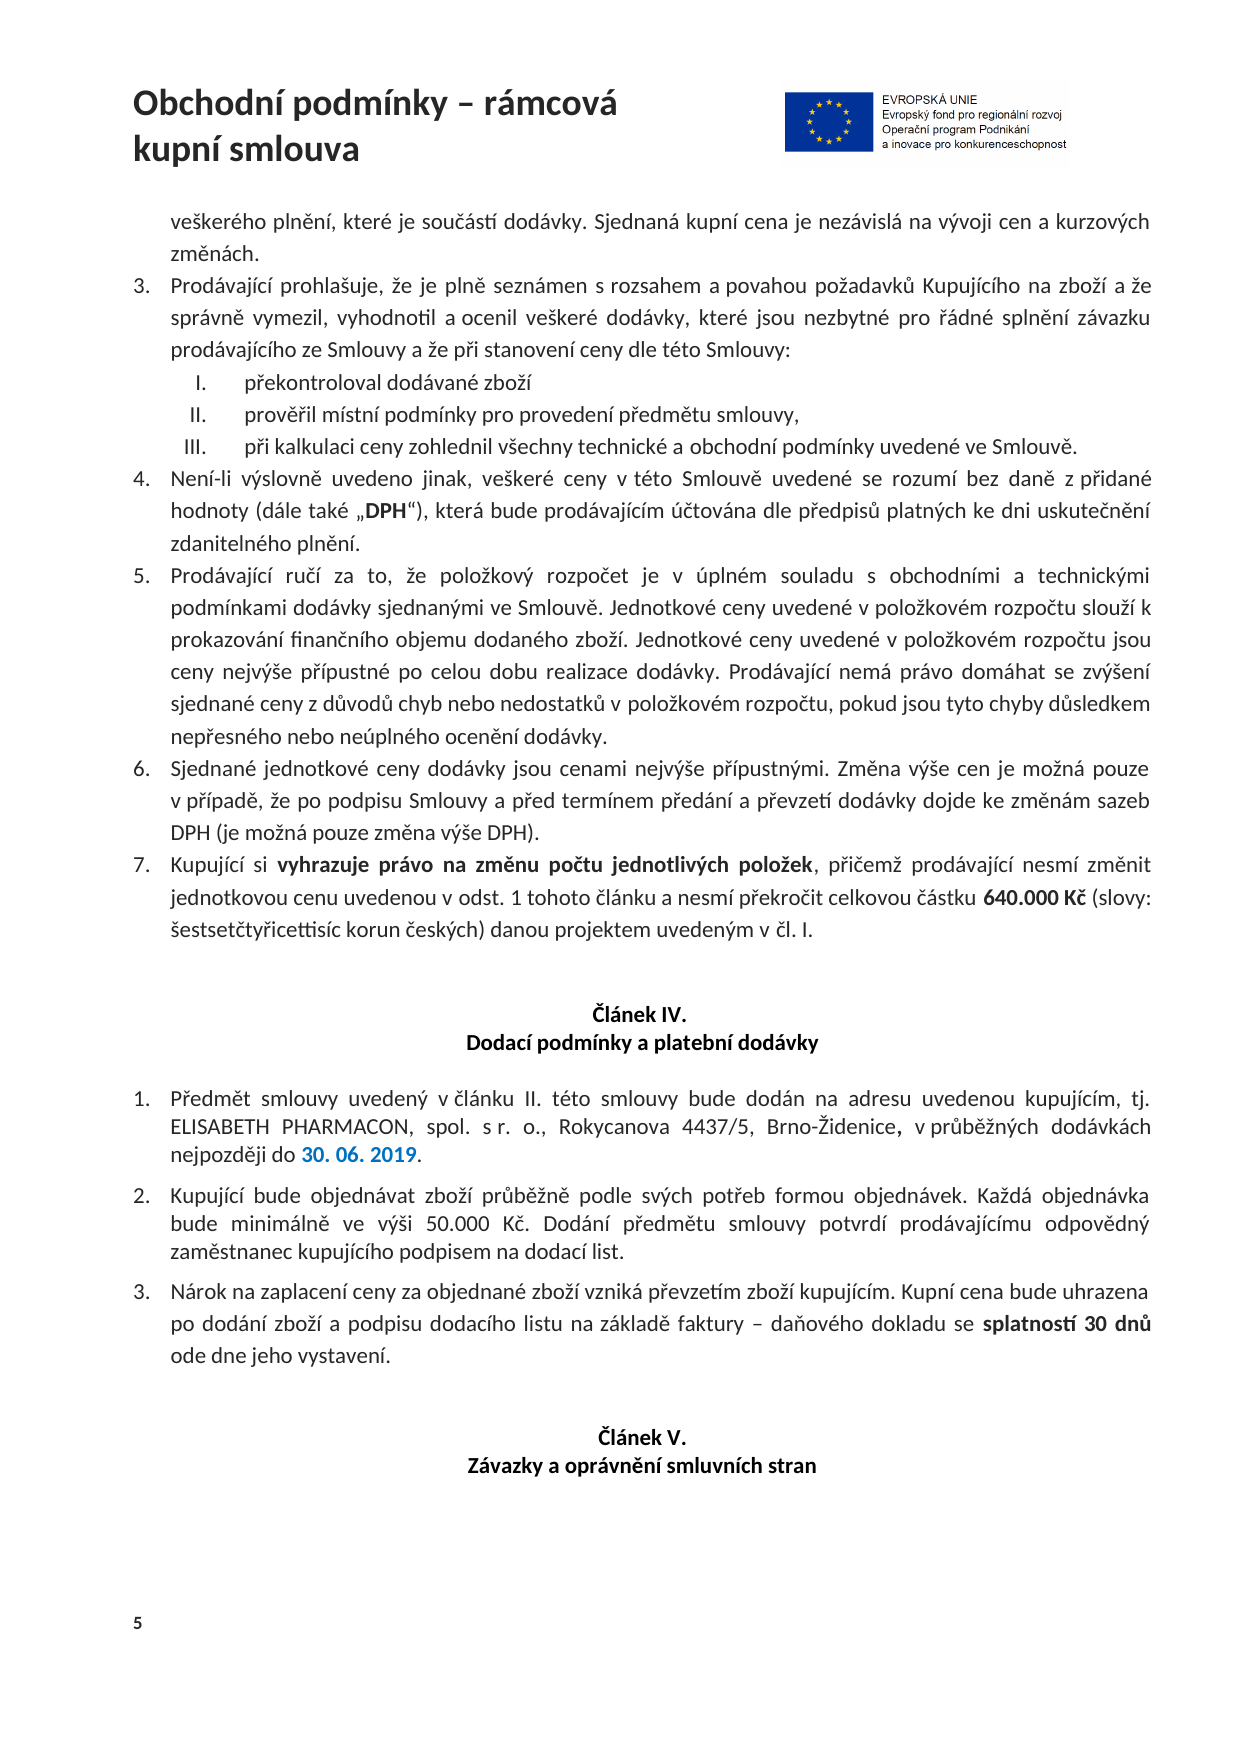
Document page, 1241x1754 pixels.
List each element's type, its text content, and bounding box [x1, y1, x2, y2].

picture [780, 79, 1070, 170]
list prověřil místní podmínky pro provedení předmětu smlouvy, [207, 400, 1152, 428]
list při kalkulaci ceny zohlednil všechny technické a obchodní podmínky uvedené ve Smlouvě. [207, 432, 1152, 460]
list Prodávající prohlašuje, že je plně seznámen s rozsahem a povahou požadavků Kupujícího na zboží a že správně vymezil, vyhodnotil a ocenil veškeré dodávky, které jsou nezbytné pro řádné splnění závazku prodávajícího ze Smlouvy a že při stanovení ceny dle této Smlouvy: [133, 271, 1152, 363]
text Dodací podmínky a platební dodávky [133, 1028, 1152, 1056]
text Článek IV. [133, 1000, 1152, 1028]
list Prodávající ručí za to, že položkový rozpočet je v úplném souladu s obchodními a technickými podmínkami dodávky sjednanými ve Smlouvě. Jednotkové ceny uvedené v položkovém rozpočtu slouží k prokazování finančního objemu dodaného zboží. Jednotkové ceny uvedené v položkovém rozpočtu jsou ceny nejvýše přípustné po celou dobu realizace dodávky. Prodávající nemá právo domáhat se zvýšení sjednané ceny z důvodů chyb nebo nedostatků v položkovém rozpočtu, pokud jsou tyto chyby důsledkem nepřesného nebo neúplného ocenění dodávky. [133, 561, 1152, 750]
list Kupující si vyhrazuje právo na změnu počtu jednotlivých položek, přičemž prodávající nesmí změnit jednotkovou cenu uvedenou v odst. 1 tohoto článku a nesmí překročit celkovou částku 640.000 Kč (slovy: šestsetčtyřicettisíc korun českých) danou projektem uvedeným v čl. I. [133, 851, 1152, 943]
list Kupující bude objednávat zboží průběžně podle svých potřeb formou objednávek. Každá objednávka bude minimálně ve výši 50.000 Kč. Dodání předmětu smlouvy potvrdí prodávajícímu odpovědný zaměstnanec kupujícího podpisem na dodací list. [133, 1181, 1152, 1265]
list Sjednané jednotkové ceny dodávky jsou cenami nejvýše přípustnými. Změna výše cen je možná pouze v případě, že po podpisu Smlouvy a před termínem předání a převzetí dodávky dojde ke změnám sazeb DPH (je možná pouze změna výše DPH). [133, 754, 1152, 846]
list Nárok na zaplacení ceny za objednané zboží vzniká převzetím zboží kupujícím. Kupní cena bude uhrazena po dodání zboží a podpisu dodacího listu na základě faktury – daňového dokladu se splatností 30 dnů ode dne jeho vystavení. [133, 1277, 1152, 1370]
text Závazky a oprávnění smluvních stran [133, 1451, 1152, 1479]
list Předmět smlouvy uvedený v článku II. této smlouvy bude dodán na adresu uvedenou kupujícím, tj. ELISABETH PHARMACON, spol. s r. o., Rokycanova 4437/5, Brno-Židenice, v průběžných dodávkách nejpozději do 30. 06. 2019. [133, 1084, 1152, 1168]
list Není-li výslovně uvedeno jinak, veškeré ceny v této Smlouvě uvedené se rozumí bez daně z přidané hodnoty (dále také „DPH“), která bude prodávajícím účtována dle předpisů platných ke dni uskutečnění zdanitelného plnění. [133, 464, 1152, 557]
text Článek V. [133, 1423, 1152, 1451]
list překontroloval dodávané zboží [207, 368, 1152, 396]
